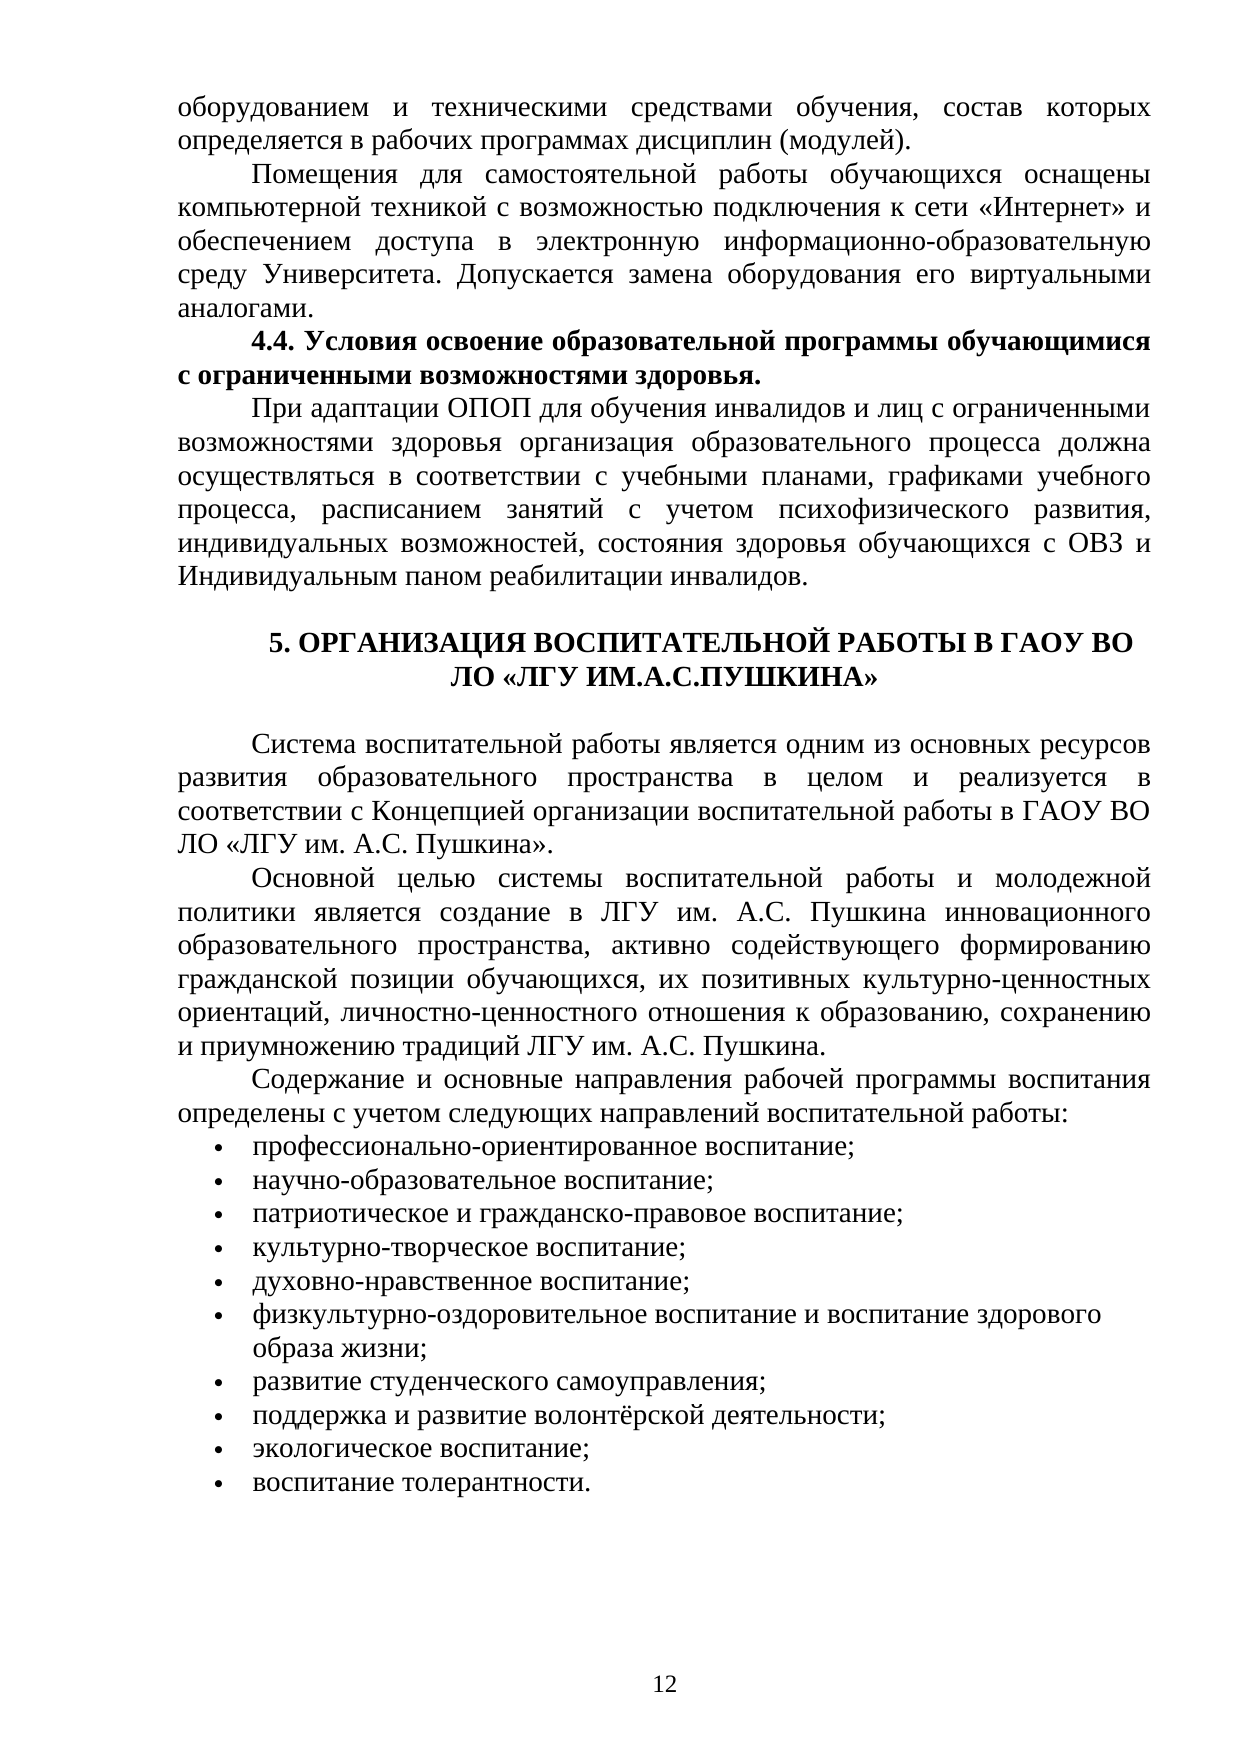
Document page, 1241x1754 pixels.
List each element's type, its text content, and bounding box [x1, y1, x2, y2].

list развитие студенческого самоуправления; [215, 1363, 1152, 1397]
list экологическое воспитание; [215, 1430, 1152, 1464]
text 4.4. Условия освоение образовательной программы обучающимися с ограниченными возможностями здоровья. [177, 323, 1152, 391]
text 5. Организация воспитательной работы в ГАОУ ВО ЛО «ЛГУ им.А.С.Пушкина» [177, 625, 1152, 692]
text Основной целью системы воспитательной работы и молодежной политики является создание в ЛГУ им. А.С. Пушкина инновационного образовательного пространства, активно содействующего формированию гражданской позиции обучающихся, их позитивных культурно-ценностных ориентаций, личностно-ценностного отношения к образованию, сохранению и приумножению традиций ЛГУ им. А.С. Пушкина. [177, 860, 1152, 1061]
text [177, 89, 1152, 156]
text Система воспитательной работы является одним из основных ресурсов развития образовательного пространства в целом и реализуется в соответствии с Концепцией организации воспитательной работы в ГАОУ ВО ЛО «ЛГУ им. А.С. Пушкина». [177, 726, 1152, 860]
list патриотическое и гражданско-правовое воспитание; [215, 1196, 1152, 1229]
list научно-образовательное воспитание; [215, 1162, 1152, 1196]
text Содержание и основные направления рабочей программы воспитания определены с учетом следующих направлений воспитательной работы: [177, 1061, 1152, 1128]
list воспитание толерантности. [215, 1464, 1152, 1497]
list духовно-нравственное воспитание; [215, 1263, 1152, 1296]
text Помещения для самостоятельной работы обучающихся оснащены компьютерной техникой с возможностью подключения к сети «Интернет» и обеспечением доступа в электронную информационно-образовательную среду Университета. Допускается замена оборудования его виртуальными аналогами. [177, 156, 1152, 323]
list поддержка и развитие волонтёрской деятельности; [215, 1397, 1152, 1430]
list культурно-творческое воспитание; [215, 1229, 1152, 1263]
text При адаптации ОПОП для обучения инвалидов и лиц с ограниченными возможностями здоровья организация образовательного процесса должна осуществляться в соответствии с учебными планами, графиками учебного процесса, расписанием занятий с учетом психофизического развития, индивидуальных возможностей, состояния здоровья обучающихся с ОВЗ и Индивидуальным паном реабилитации инвалидов. [177, 391, 1152, 592]
list физкультурно-оздоровительное воспитание и воспитание здорового образа жизни; [215, 1296, 1152, 1363]
list профессионально-ориентированное воспитание; [215, 1128, 1152, 1162]
